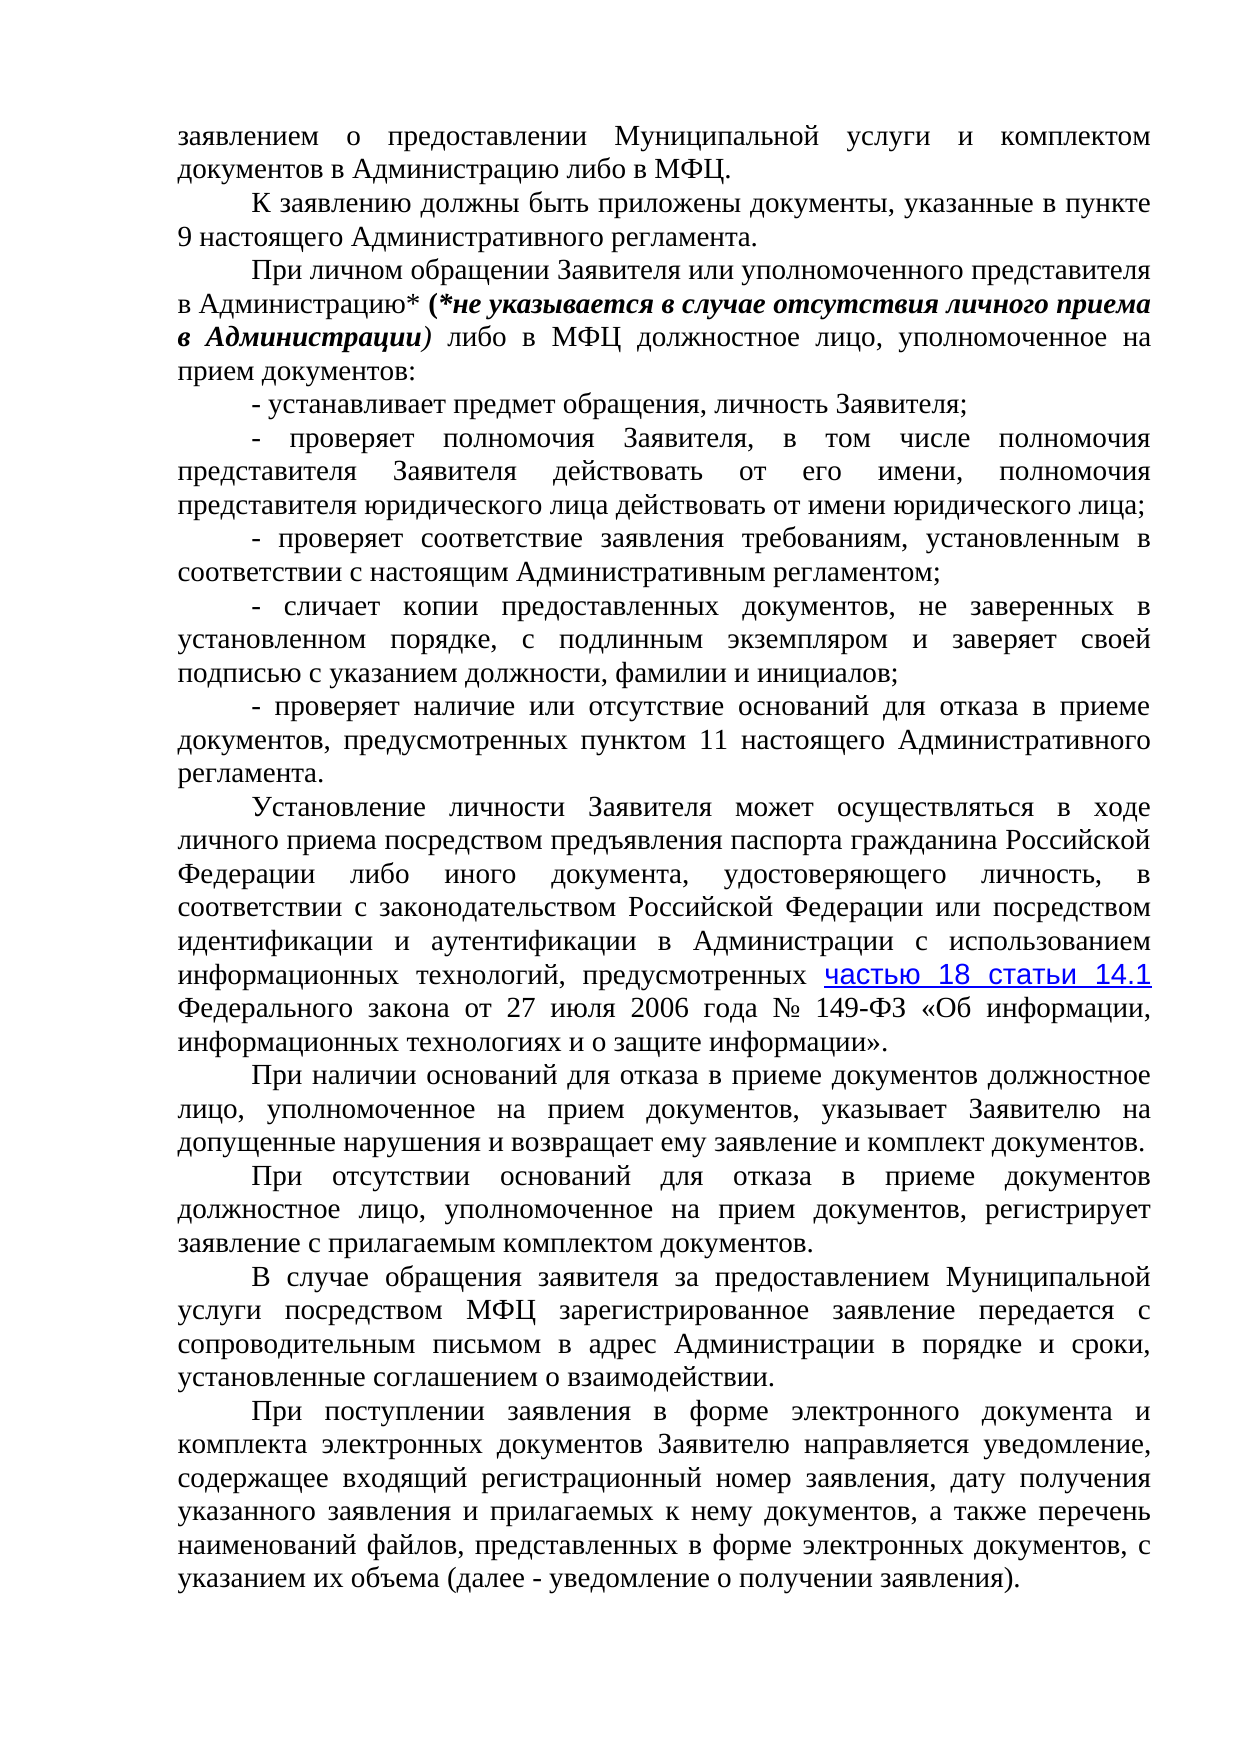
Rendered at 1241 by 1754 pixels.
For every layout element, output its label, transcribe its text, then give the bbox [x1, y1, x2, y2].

text - сличает копии предоставленных документов, не заверенных в установленном порядке, с подлинным экземпляром и заверяет своей подписью с указанием должности, фамилии и инициалов; [177, 588, 1152, 688]
text При отсутствии оснований для отказа в приеме документов должностное лицо, уполномоченное на прием документов, регистрирует заявление с прилагаемым комплектом документов. [177, 1158, 1152, 1259]
text При личном обращении Заявителя или уполномоченного представителя в Администрацию* (*не указывается в случае отсутствия личного приема в Администрации) либо в МФЦ должностное лицо, уполномоченное на прием документов: [177, 252, 1152, 386]
text - проверяет полномочия Заявителя, в том числе полномочия представителя Заявителя действовать от его имени, полномочия представителя юридического лица действовать от имени юридического лица; [177, 420, 1152, 521]
text Установление личности Заявителя может осуществляться в ходе личного приема посредством предъявления паспорта гражданина Российской Федерации либо иного документа, удостоверяющего личность, в соответствии с законодательством Российской Федерации или посредством идентификации и аутентификации в Администрации с использованием информационных технологий, предусмотренных частью 18 статьи 14.1 Федерального закона от 27 июля 2006 года № 149-ФЗ «Об информации, информационных технологиях и о защите информации». [177, 789, 1152, 1057]
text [177, 118, 1152, 185]
text - устанавливает предмет обращения, личность Заявителя; [177, 386, 1152, 420]
text При поступлении заявления в форме электронного документа и комплекта электронных документов Заявителю направляется уведомление, содержащее входящий регистрационный номер заявления, дату получения указанного заявления и прилагаемых к нему документов, а также перечень наименований файлов, представленных в форме электронных документов, с указанием их объема (далее - уведомление о получении заявления). [177, 1393, 1152, 1594]
text При наличии оснований для отказа в приеме документов должностное лицо, уполномоченное на прием документов, указывает Заявителю на допущенные нарушения и возвращает ему заявление и комплект документов. [177, 1057, 1152, 1158]
text - проверяет наличие или отсутствие оснований для отказа в приеме документов, предусмотренных пунктом 11 настоящего Административного регламента. [177, 688, 1152, 789]
text В случае обращения заявителя за предоставлением Муниципальной услуги посредством МФЦ зарегистрированное заявление передается с сопроводительным письмом в адрес Администрации в порядке и сроки, установленные соглашением о взаимодействии. [177, 1259, 1152, 1393]
text - проверяет соответствие заявления требованиям, установленным в соответствии с настоящим Административным регламентом; [177, 521, 1152, 588]
text К заявлению должны быть приложены документы, указанные в пункте 9 настоящего Административного регламента. [177, 185, 1152, 252]
